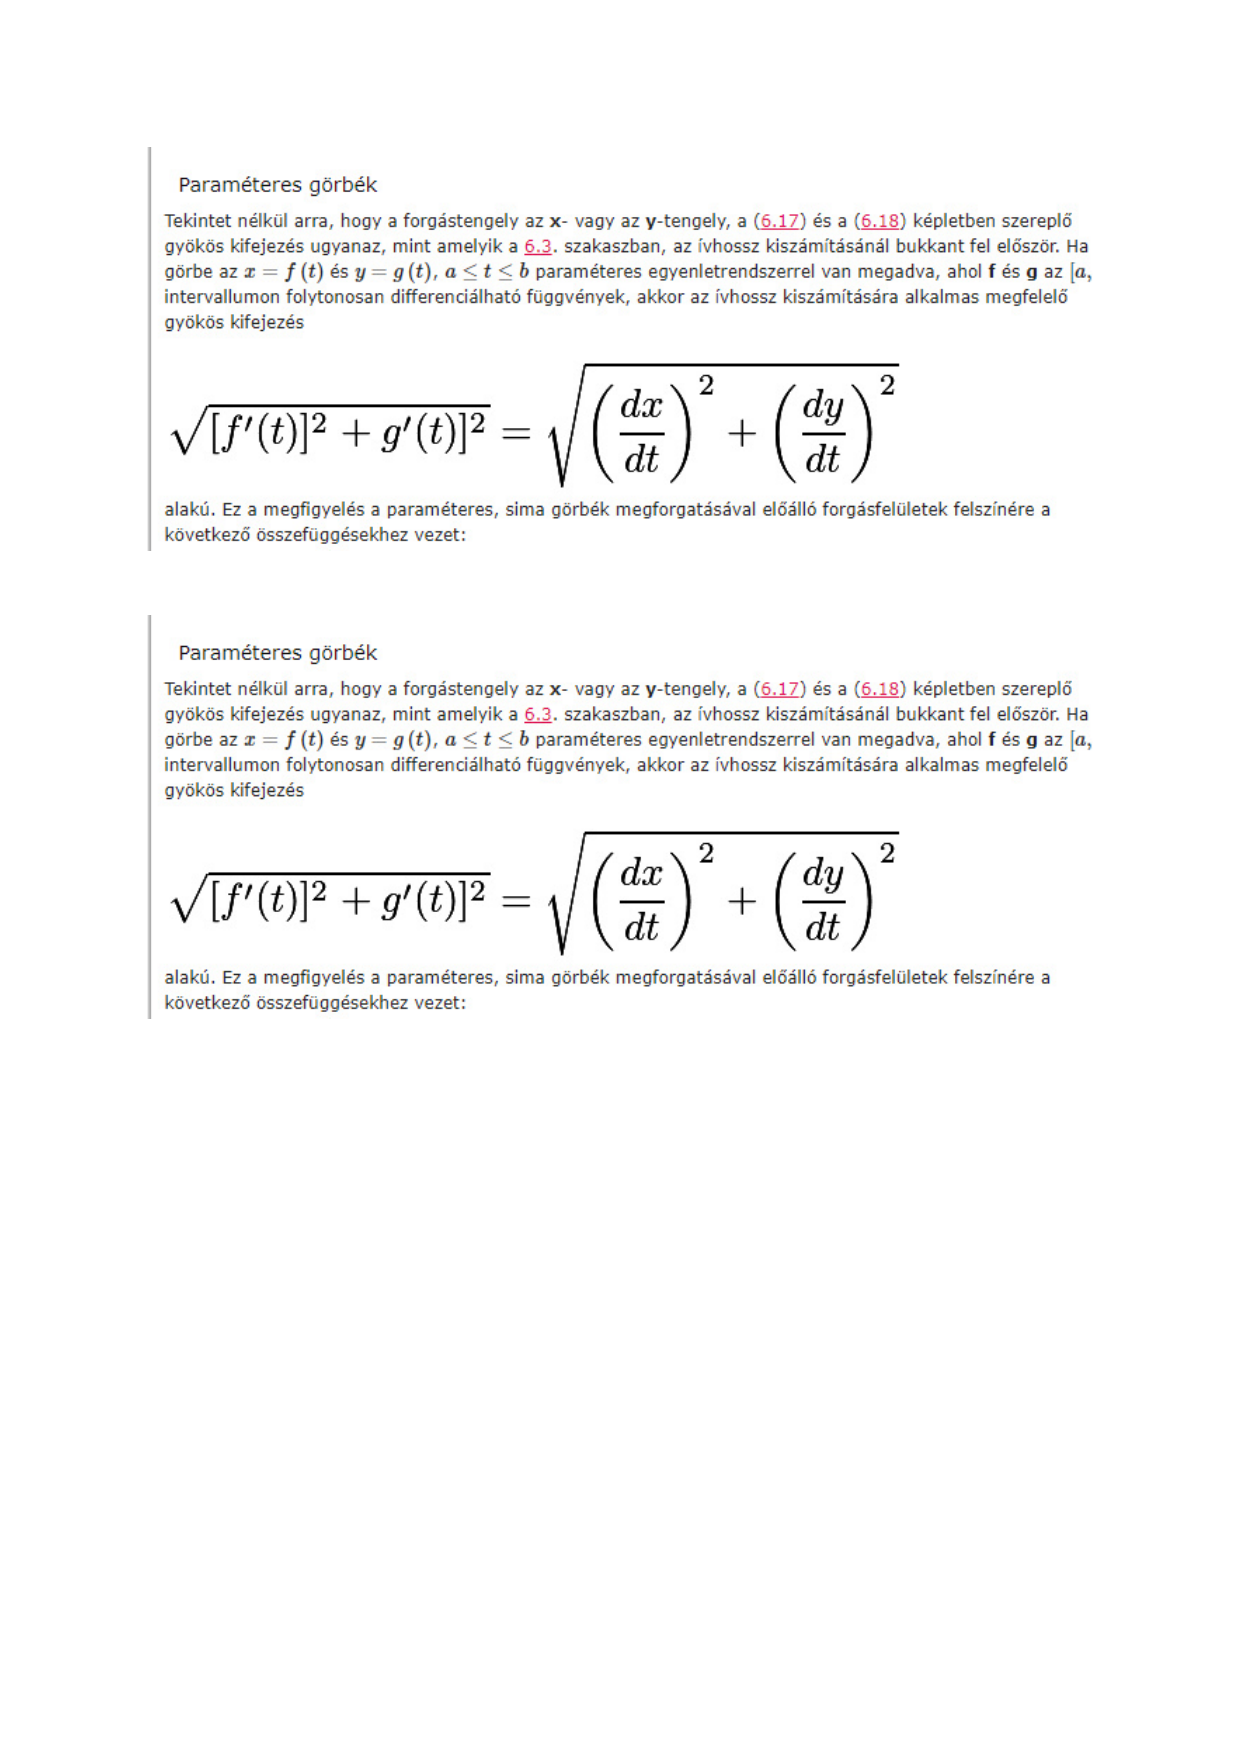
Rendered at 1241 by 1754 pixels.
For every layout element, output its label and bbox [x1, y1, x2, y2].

picture [147, 147, 1093, 551]
picture [147, 615, 1093, 1019]
